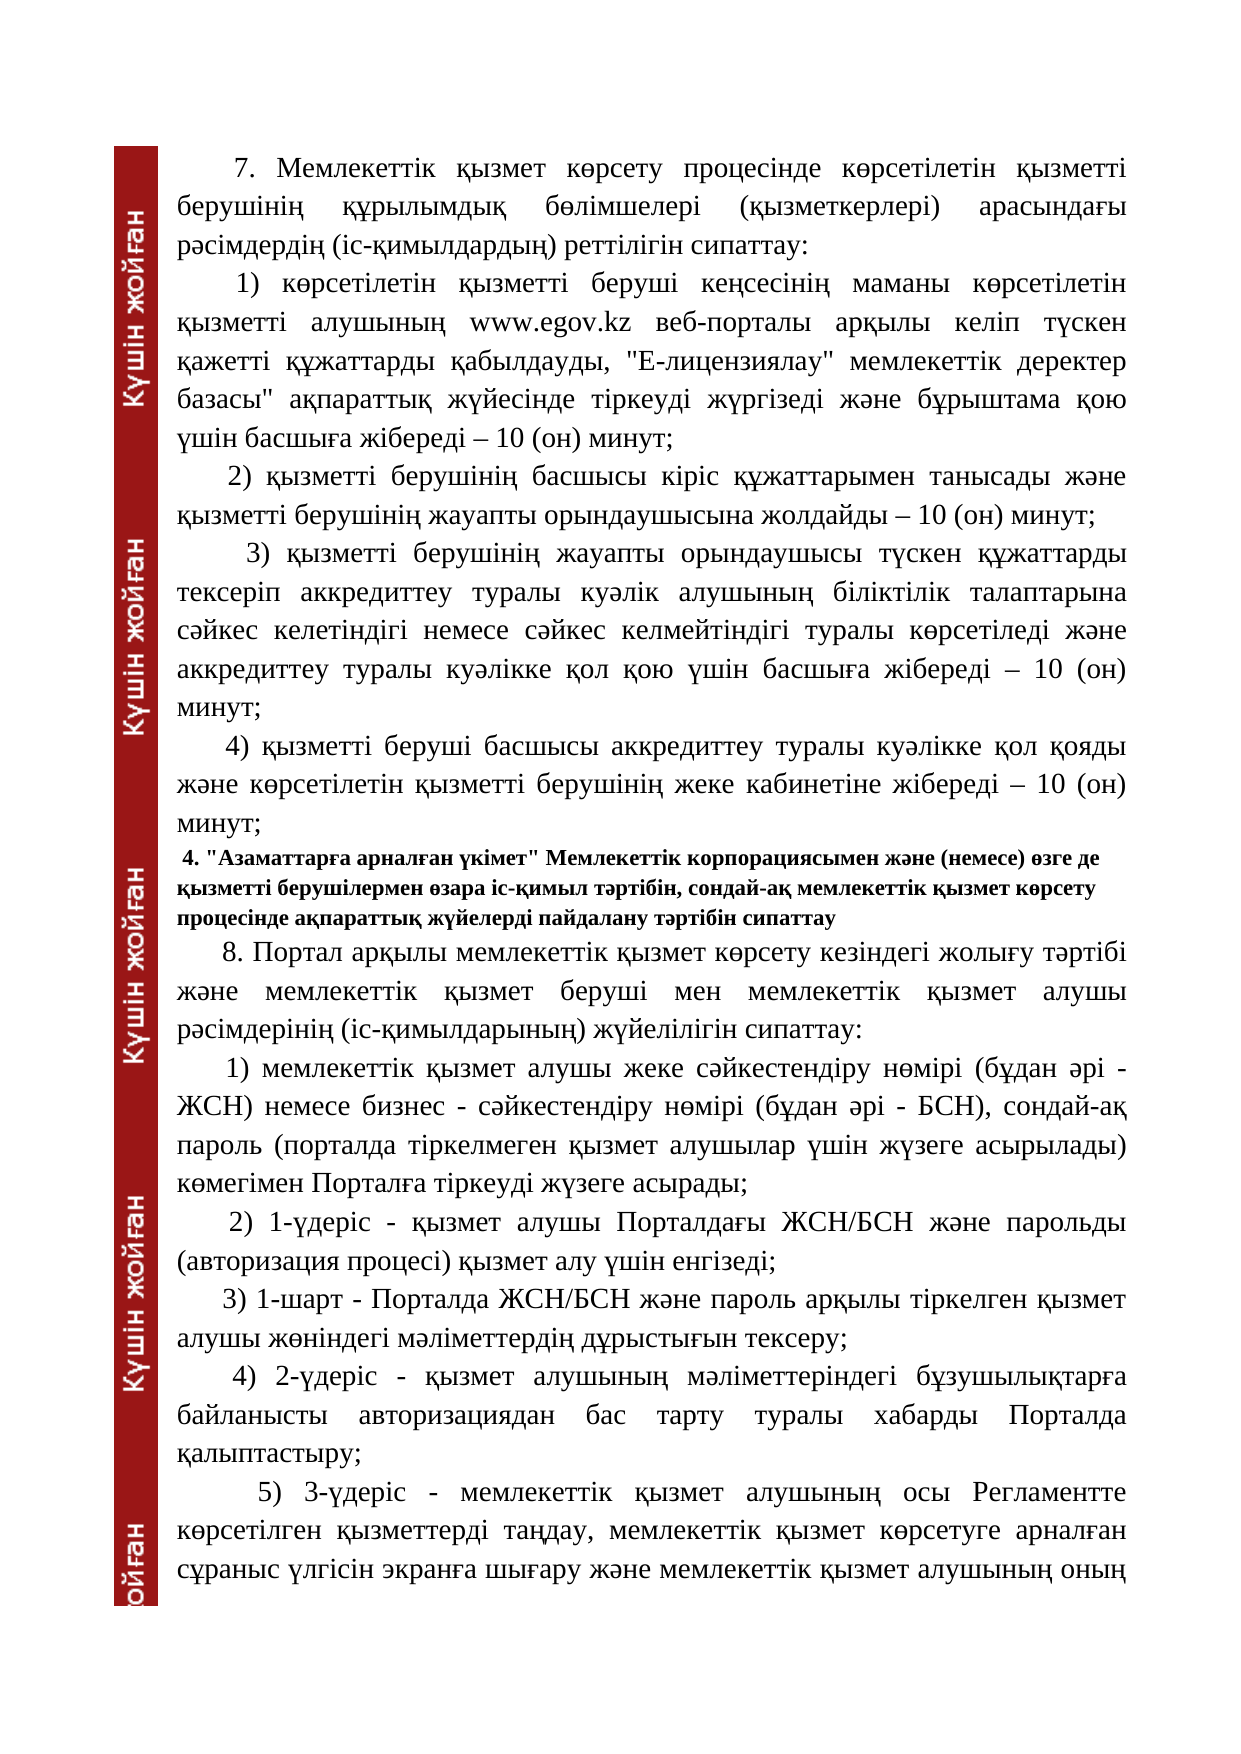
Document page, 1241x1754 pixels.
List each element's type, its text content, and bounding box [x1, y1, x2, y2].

picture [114, 146, 158, 150]
picture [114, 723, 158, 728]
picture [114, 1276, 158, 1281]
text 8. Портал арқылы мемлекеттік қызмет көрсету кезіндегі жолығу тәртібі және мемлекеттік қызмет беруші мен мемлекеттік қызмет алушы рәсімдерінің (іс-қимылдарының) жүйелілігін сипаттау: [112, 934, 1128, 1045]
picture [114, 839, 158, 844]
text 3) 1-шарт - Порталда ЖСН/БСН және пароль арқылы тіркелген қызмет алушы жөніндегі мәліметтердің дұрыстығын тексеру; [112, 1281, 1128, 1353]
text 4) 2-үдеріс - қызмет алушының мәліметтеріндегі бұзушылықтарға байланысты авторизациядан бас тарту туралы хабарды Порталда қалыптастыру; [112, 1358, 1128, 1469]
text 3) қызметті берушінің жауапты орындаушысы түскен құжаттарды тексеріп аккредиттеу туралы куәлік алушының біліктілік талаптарына сәйкес келетіндігі немесе сәйкес келмейтіндігі туралы көрсетіледі және аккредиттеу туралы куәлікке қол қою үшін басшыға жібереді – 10 (он) минут; [112, 535, 1128, 723]
picture [114, 1045, 158, 1050]
picture [114, 1469, 158, 1474]
text 4) қызметті беруші басшысы аккредиттеу туралы куәлікке қол қояды және көрсетілетін қызметті берушінің жеке кабинетіне жібереді – 10 (он) минут; [112, 728, 1128, 839]
picture [114, 530, 158, 535]
picture [114, 261, 158, 266]
picture [114, 1353, 158, 1358]
text 1) мемлекеттік қызмет алушы жеке сәйкестендіру нөмірі (бұдан әрі - ЖСН) немесе бизнес - сәйкестендіру нөмірі (бұдан әрі - БСН), сондай-ақ пароль (порталда тіркелмеген қызмет алушылар үшін жүзеге асырылады) көмегімен Порталға тіркеуді жүзеге асырады; [112, 1050, 1128, 1199]
text 7. Мемлекеттік қызмет көрсету процесінде көрсетілетін қызметті берушінің құрылымдық бөлімшелері (қызметкерлері) арасындағы рәсімдердің (іс-қимылдардың) реттілігін сипаттау: [112, 150, 1128, 261]
text 1) көрсетілетін қызметті беруші кеңсесінің маманы көрсетілетін қызметті алушының www.egov.kz веб-порталы арқылы келіп түскен қажетті құжаттарды қабылдауды, "Е-лицензиялау" мемлекеттік деректер базасы" ақпараттық жүйесінде тіркеуді жүргізеді және бұрыштама қою үшін басшыға жібереді – 10 (он) минут; [112, 266, 1128, 453]
text 2) 1-үдеріс - қызмет алушы Порталдағы ЖСН/БСН және парольды (авторизация процесі) қызмет алу үшін енгізеді; [112, 1204, 1128, 1276]
text 2) қызметті берушінің басшысы кіріс құжаттарымен танысады және қызметті берушінің жауапты орындаушысына жолдайды – 10 (он) минут; [112, 458, 1128, 530]
picture [114, 1199, 158, 1204]
text 4. "Азаматтарға арналған үкімет" Мемлекеттік корпорациясымен және (немесе) өзге де қызметті берушілермен өзара іс-қимыл тәртібін, сондай-ақ мемлекеттік қызмет көрсету процесінде ақпараттық жүйелерді пайдалану тәртібін сипаттау [112, 844, 1128, 931]
picture [114, 1584, 158, 1606]
picture [114, 453, 158, 458]
